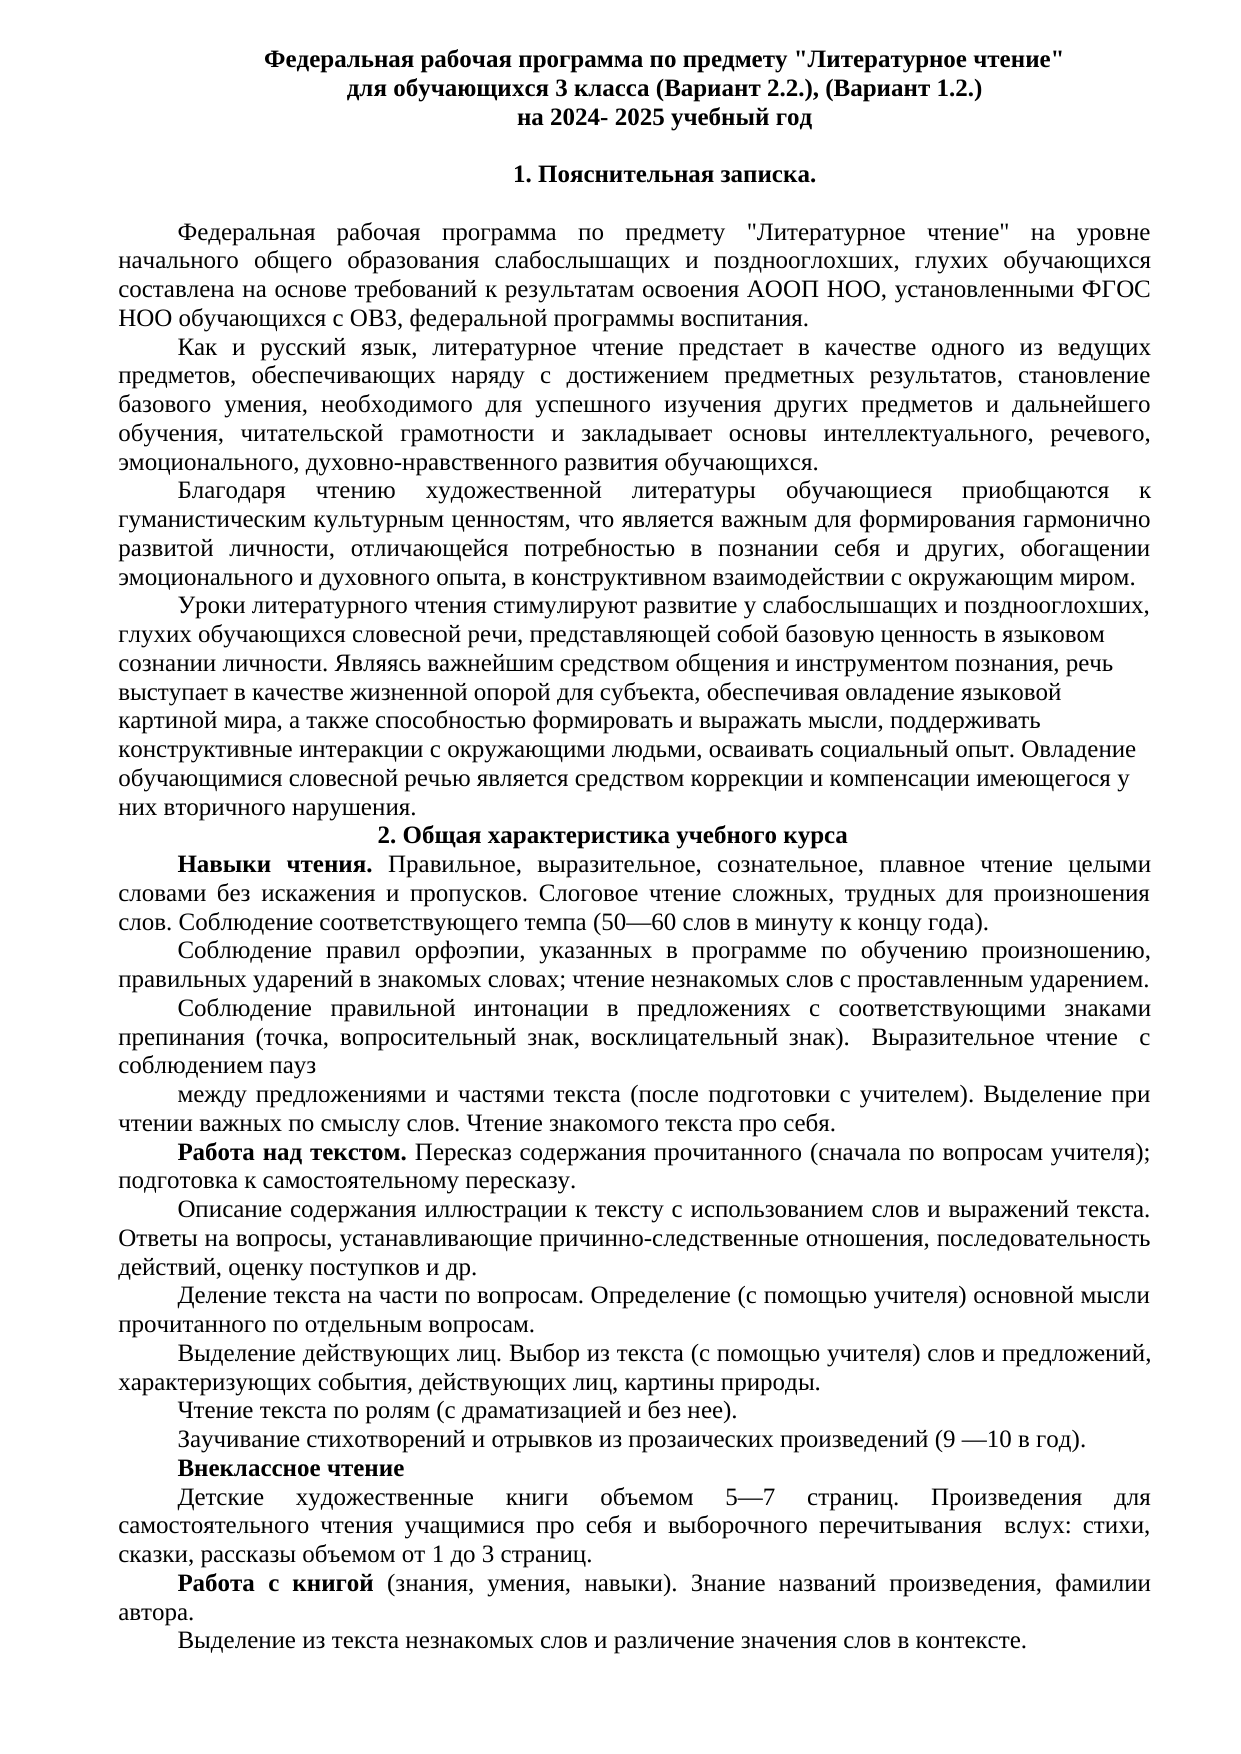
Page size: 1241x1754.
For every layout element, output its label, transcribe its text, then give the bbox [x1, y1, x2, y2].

text между предложениями и частями текста (после подготовки с учителем). Выделение при чтении важных по смыслу слов. Чтение знакомого текста про себя. [118, 1079, 1152, 1137]
text Работа над текстом. Пересказ содержания прочитанного (сначала по вопросам учителя); подготовка к самостоятельному пересказу. [118, 1137, 1152, 1194]
text Детские художественные книги объемом 5—7 страниц. Произведения для самостоятельного чтения учащимися про себя и выборочного перечитывания вслух: стихи, сказки, рассказы объемом от 1 до 3 страниц. [118, 1482, 1152, 1568]
text Соблюдение правильной интонации в предложениях с соответствующими знаками препинания (точка, вопросительный знак, восклицательный знак). Выразительное чтение с соблюдением пауз [118, 993, 1152, 1079]
text для обучающихся 3 класса (Вариант 2.2.), (Вариант 1.2.) [177, 73, 1152, 102]
text 1. Пояснительная записка. [177, 159, 1152, 188]
text Работа с книгой (знания, умения, навыки). Знание названий произведения, фамилии автора. [118, 1568, 1152, 1626]
text Федеральная рабочая программа по предмету "Литературное чтение" [177, 44, 1152, 73]
text Уроки литературного чтения стимулируют развитие у слабослышащих и позднооглохших, глухих обучающихся словесной речи, представляющей собой базовую ценность в языковом сознании личности. Являясь важнейшим средством общения и инструментом познания, речь выступает в качестве жизненной опорой для субъекта, обеспечивая овладение языковой картиной мира, а также способностью формировать и выражать мысли, поддерживать конструктивные интеракции с окружающими людьми, осваивать социальный опыт. Овладение обучающимися словесной речью является средством коррекции и компенсации имеющегося у них вторичного нарушения. [118, 591, 1152, 821]
text 2. Общая характеристика учебного курса [74, 821, 1152, 849]
text на 2024- 2025 учебный год [177, 102, 1152, 131]
text Заучивание стихотворений и отрывков из прозаических произведений (9 —10 в год). [118, 1424, 1152, 1453]
text Чтение текста по ролям (с драматизацией и без нее). [118, 1396, 1152, 1424]
text Выделение из текста незнакомых слов и различение значения слов в контексте. [118, 1626, 1152, 1654]
text Соблюдение правил орфоэпии, указанных в программе по обучению произношению, правильных ударений в знакомых словах; чтение незнакомых слов с проставленным ударением. [118, 936, 1152, 993]
text Навыки чтения. Правильное, выразительное, сознательное, плавное чтение целыми словами без искажения и пропусков. Слоговое чтение сложных, трудных для произношения слов. Соблюдение соответствующего темпа (50—60 слов в минуту к концу года). [118, 849, 1152, 936]
text Выделение действующих лиц. Выбор из текста (с помощью учителя) слов и предложений, характеризующих события, действующих лиц, картины природы. [118, 1338, 1152, 1396]
text Внеклассное чтение [118, 1453, 1152, 1482]
text Деление текста на части по вопросам. Определение (с помощью учителя) основной мысли прочитанного по отдельным вопросам. [118, 1281, 1152, 1338]
text Благодаря чтению художественной литературы обучающиеся приобщаются к гуманистическим культурным ценностям, что является важным для формирования гармонично развитой личности, отличающейся потребностью в познании себя и других, обогащении эмоционального и духовного опыта, в конструктивном взаимодействии с окружающим миром. [118, 476, 1152, 591]
text Федеральная рабочая программа по предмету "Литературное чтение" на уровне начального общего образования слабослышащих и позднооглохших, глухих обучающихся составлена на основе требований к результатам освоения АООП НОО, установленными ФГОС НОО обучающихся с ОВЗ, федеральной программы воспитания. [118, 217, 1152, 332]
text Как и русский язык, литературное чтение предстает в качестве одного из ведущих предметов, обеспечивающих наряду с достижением предметных результатов, становление базового умения, необходимого для успешного изучения других предметов и дальнейшего обучения, читательской грамотности и закладывает основы интеллектуального, речевого, эмоционального, духовно-нравственного развития обучающихся. [118, 332, 1152, 476]
text Описание содержания иллюстрации к тексту с использованием слов и выражений текста. Ответы на вопросы, устанавливающие причинно-следственные отношения, последовательность действий, оценку поступков и др. [118, 1194, 1152, 1281]
